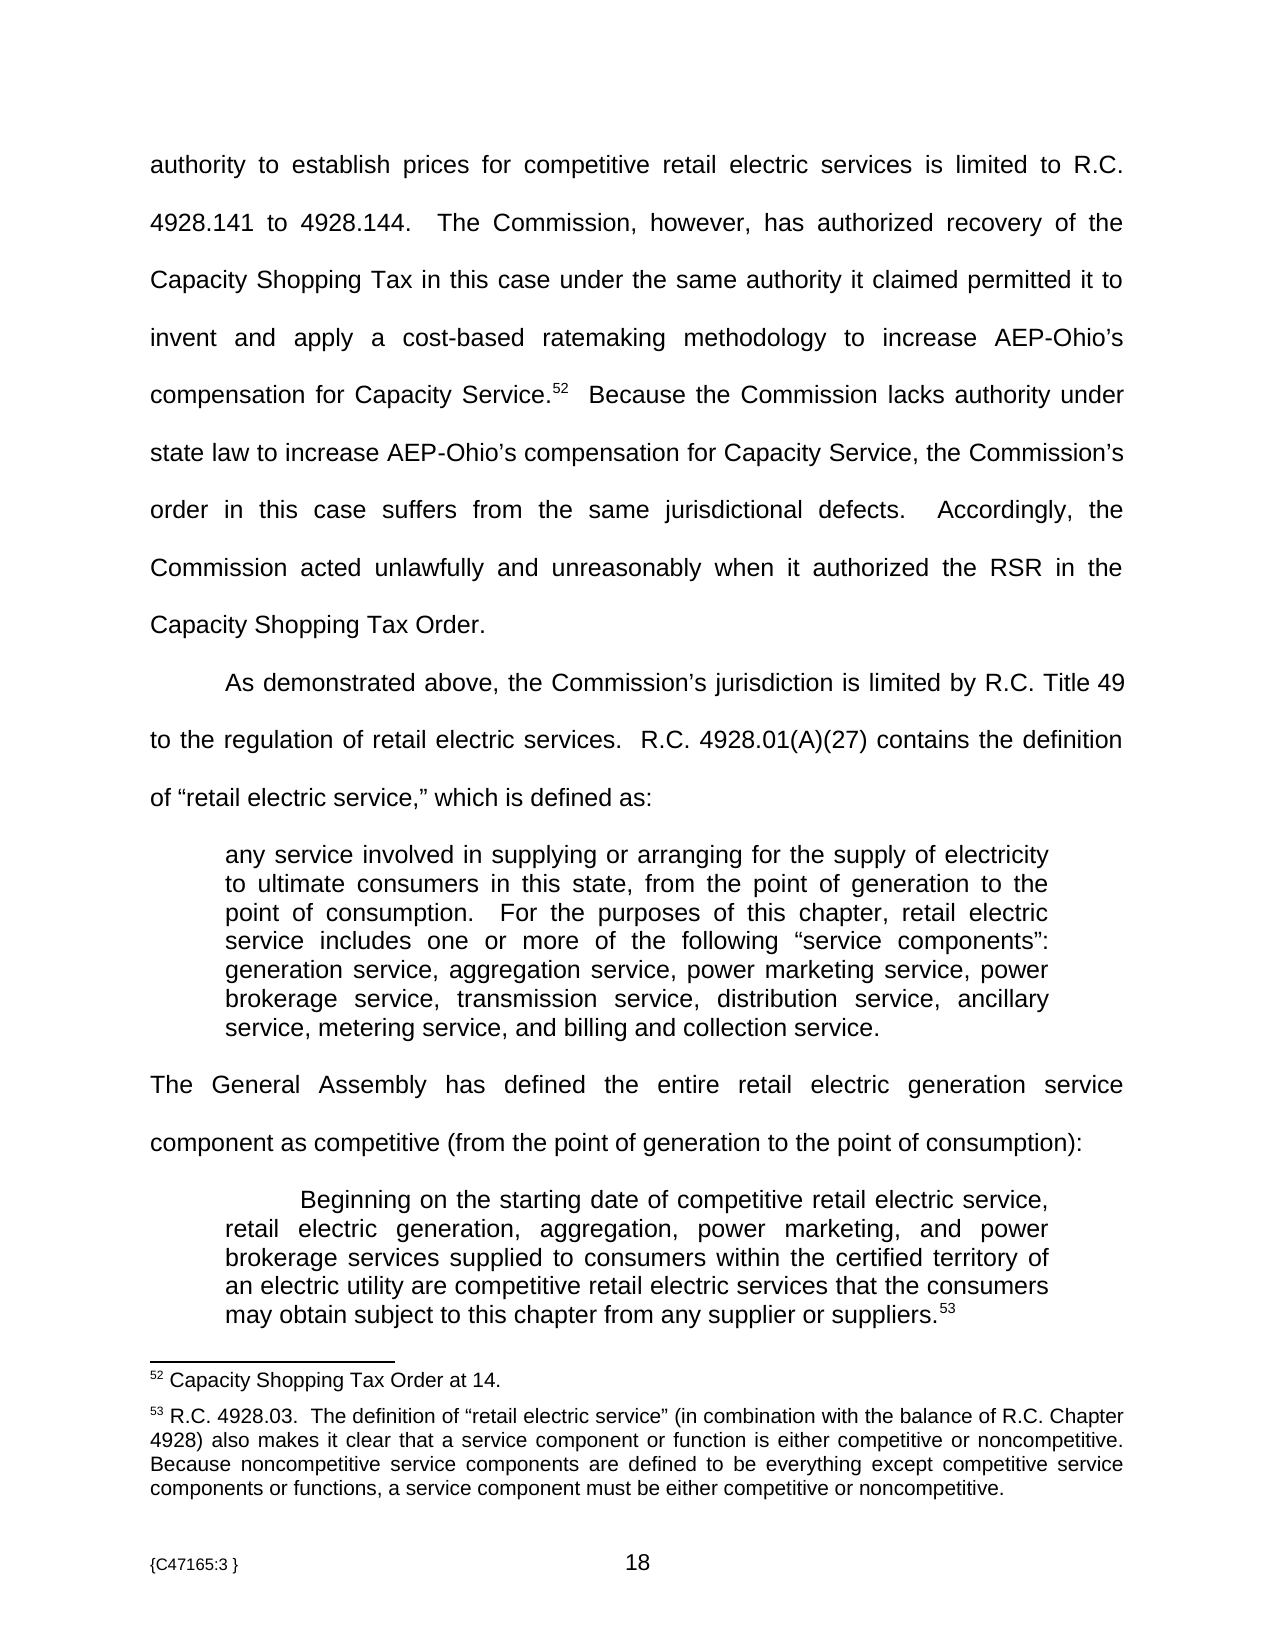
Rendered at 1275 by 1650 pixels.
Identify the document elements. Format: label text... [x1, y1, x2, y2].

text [150, 150, 1125, 639]
text Beginning on the starting date of competitive retail electric service, retail electric generation, aggregation, power marketing, and power brokerage services supplied to consumers within the certified territory of an electric utility are competitive retail electric services that the consumers may obtain subject to this chapter from any supplier or suppliers. [225, 1185, 1050, 1329]
text any service involved in supplying or arranging for the supply of electricity to ultimate consumers in this state, from the point of generation to the point of consumption. For the purposes of this chapter, retail electric service includes one or more of the following “service components”: generation service, aggregation service, power marketing service, power brokerage service, transmission service, distribution service, ancillary service, metering service, and billing and collection service. [225, 840, 1050, 1041]
text The General Assembly has defined the entire retail electric generation service component as competitive (from the point of generation to the point of consumption): [150, 1070, 1125, 1156]
text As demonstrated above, the Commission’s jurisdiction is limited by R.C. Title 49 to the regulation of retail electric services. R.C. 4928.01(A)(27) contains the definition of “retail electric service,” which is defined as: [150, 667, 1125, 811]
